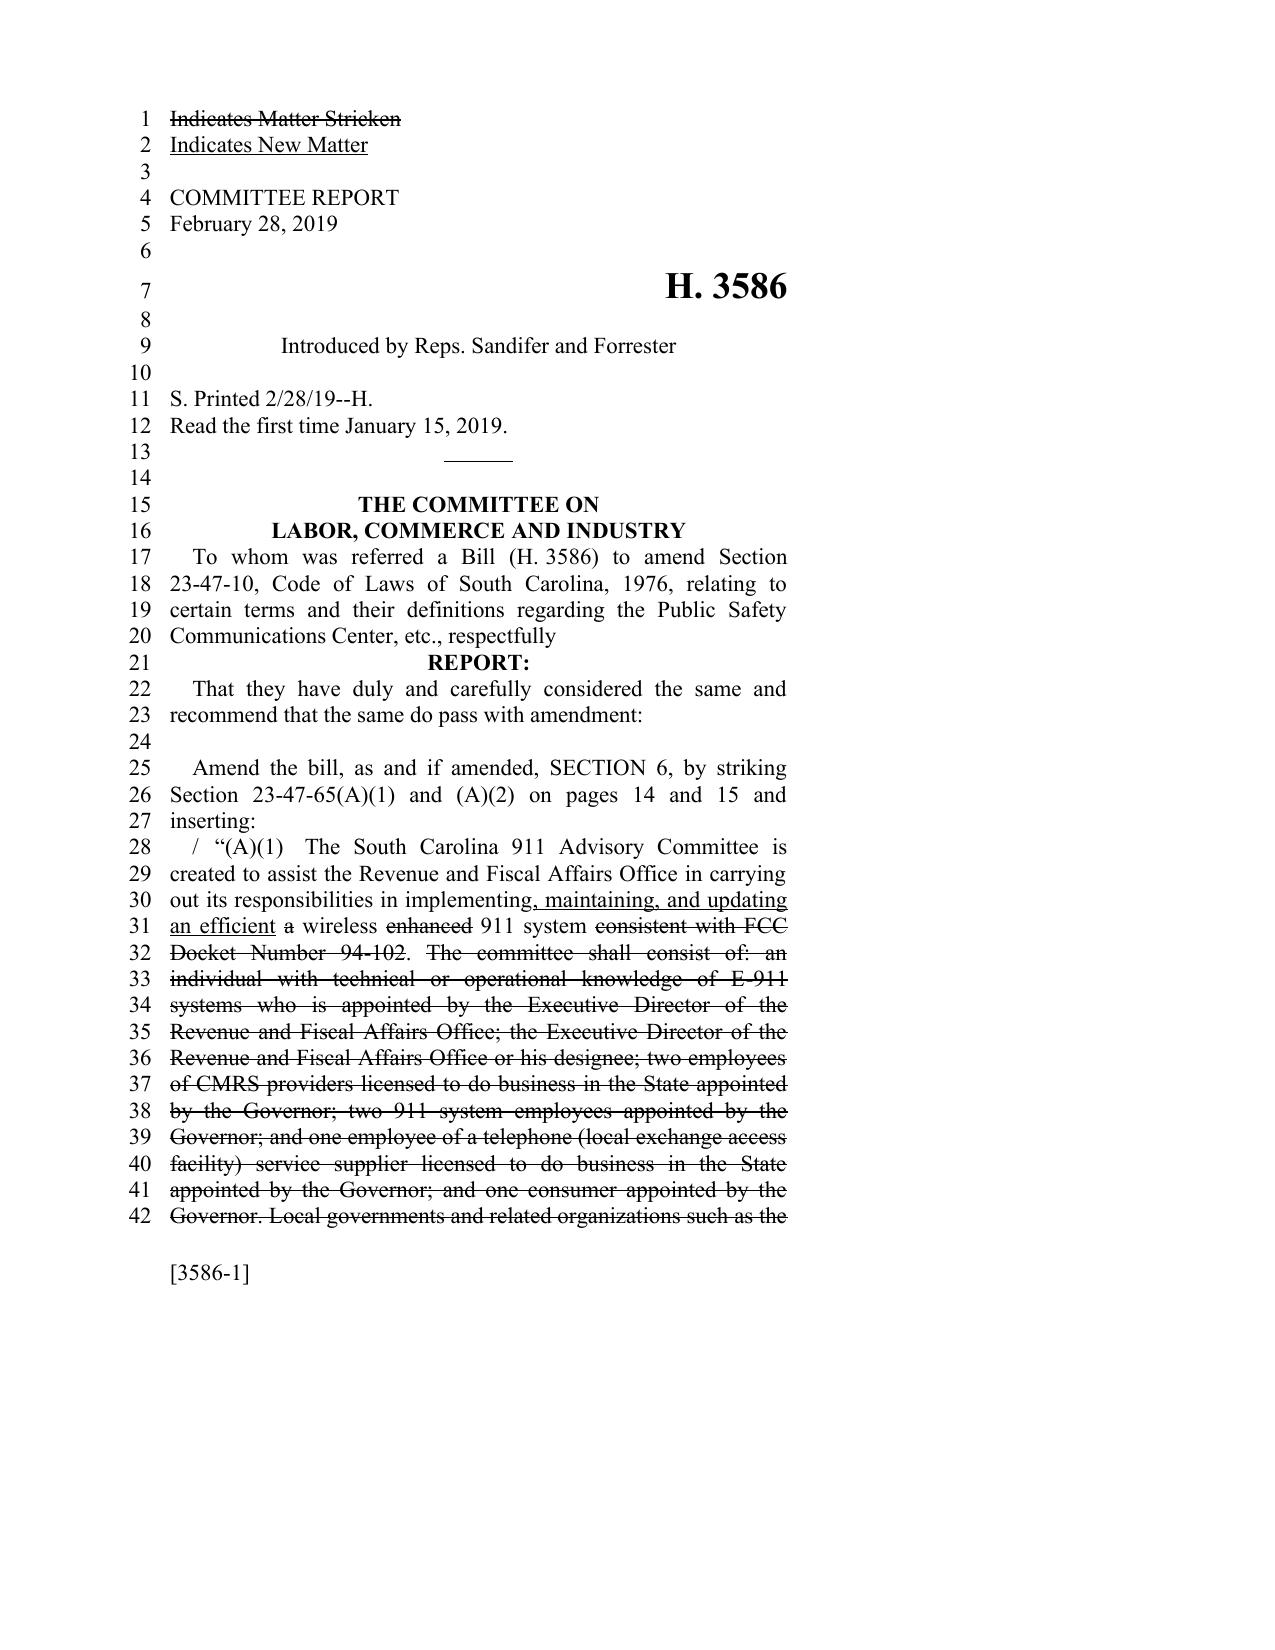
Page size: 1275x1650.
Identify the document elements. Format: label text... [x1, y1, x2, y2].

text REPORT: [169, 649, 787, 675]
text LABOR, COMMERCE AND INDUSTRY [169, 517, 787, 543]
text Introduced by Reps. Sandifer and Forrester [169, 333, 787, 359]
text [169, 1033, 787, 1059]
text H. 3586 [169, 263, 787, 306]
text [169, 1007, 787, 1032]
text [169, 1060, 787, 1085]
text Indicates Matter Stricken [169, 105, 787, 131]
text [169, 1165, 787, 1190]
text Amend the bill, as and if amended, SECTION 6, by striking Section 23-47-65(A)(1) and (A)(2) on pages 14 and 15 and inserting: [169, 754, 787, 833]
text February 28, 2019 [169, 210, 787, 237]
text To whom was referred a Bill (H. 3586) to amend Section 23-47-10, Code of Laws of South Carolina, 1976, relating to certain terms and their definitions regarding the Public Safety Communications Center, etc., respectfully [169, 543, 787, 649]
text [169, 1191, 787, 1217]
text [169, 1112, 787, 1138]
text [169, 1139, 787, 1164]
text THE COMMITTEE ON [169, 491, 787, 517]
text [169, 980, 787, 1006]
text That they have duly and carefully considered the same and recommend that the same do pass with amendment: [169, 675, 787, 728]
text S. Printed 2/28/19--H. [169, 385, 787, 412]
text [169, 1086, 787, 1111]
text COMMITTEE REPORT [169, 184, 787, 210]
text Read the first time January 15, 2019. [169, 412, 787, 438]
text Indicates New Matter [169, 131, 787, 158]
